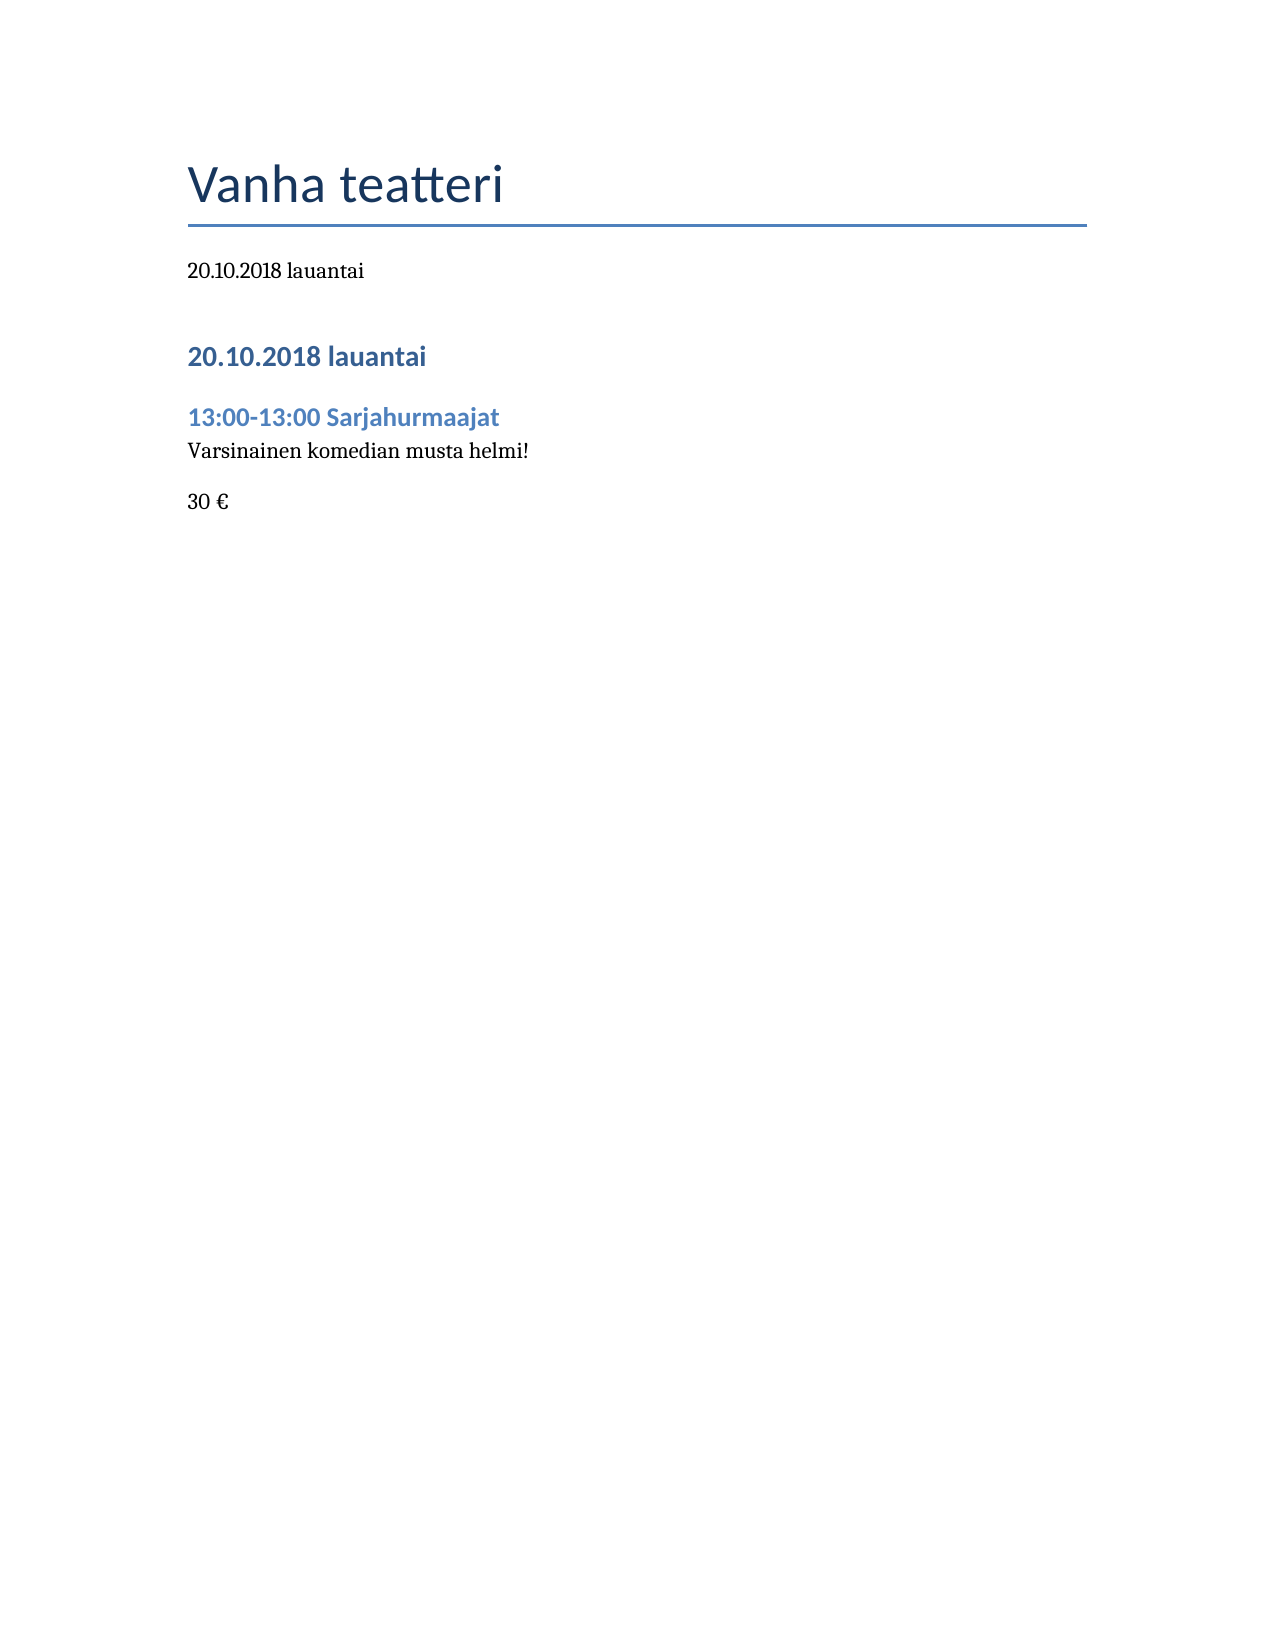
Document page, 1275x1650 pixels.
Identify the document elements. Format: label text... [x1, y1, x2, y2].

title Vanha teatteri [187, 150, 1087, 227]
subtitle 20.10.2018 lauantai [187, 338, 1087, 374]
text 30 € [187, 489, 1087, 515]
text Varsinainen komedian musta helmi! [187, 438, 1087, 464]
subtitle 13:00-13:00 Sarjahurmaajat [187, 400, 1087, 433]
text 20.10.2018 lauantai [187, 258, 1087, 284]
